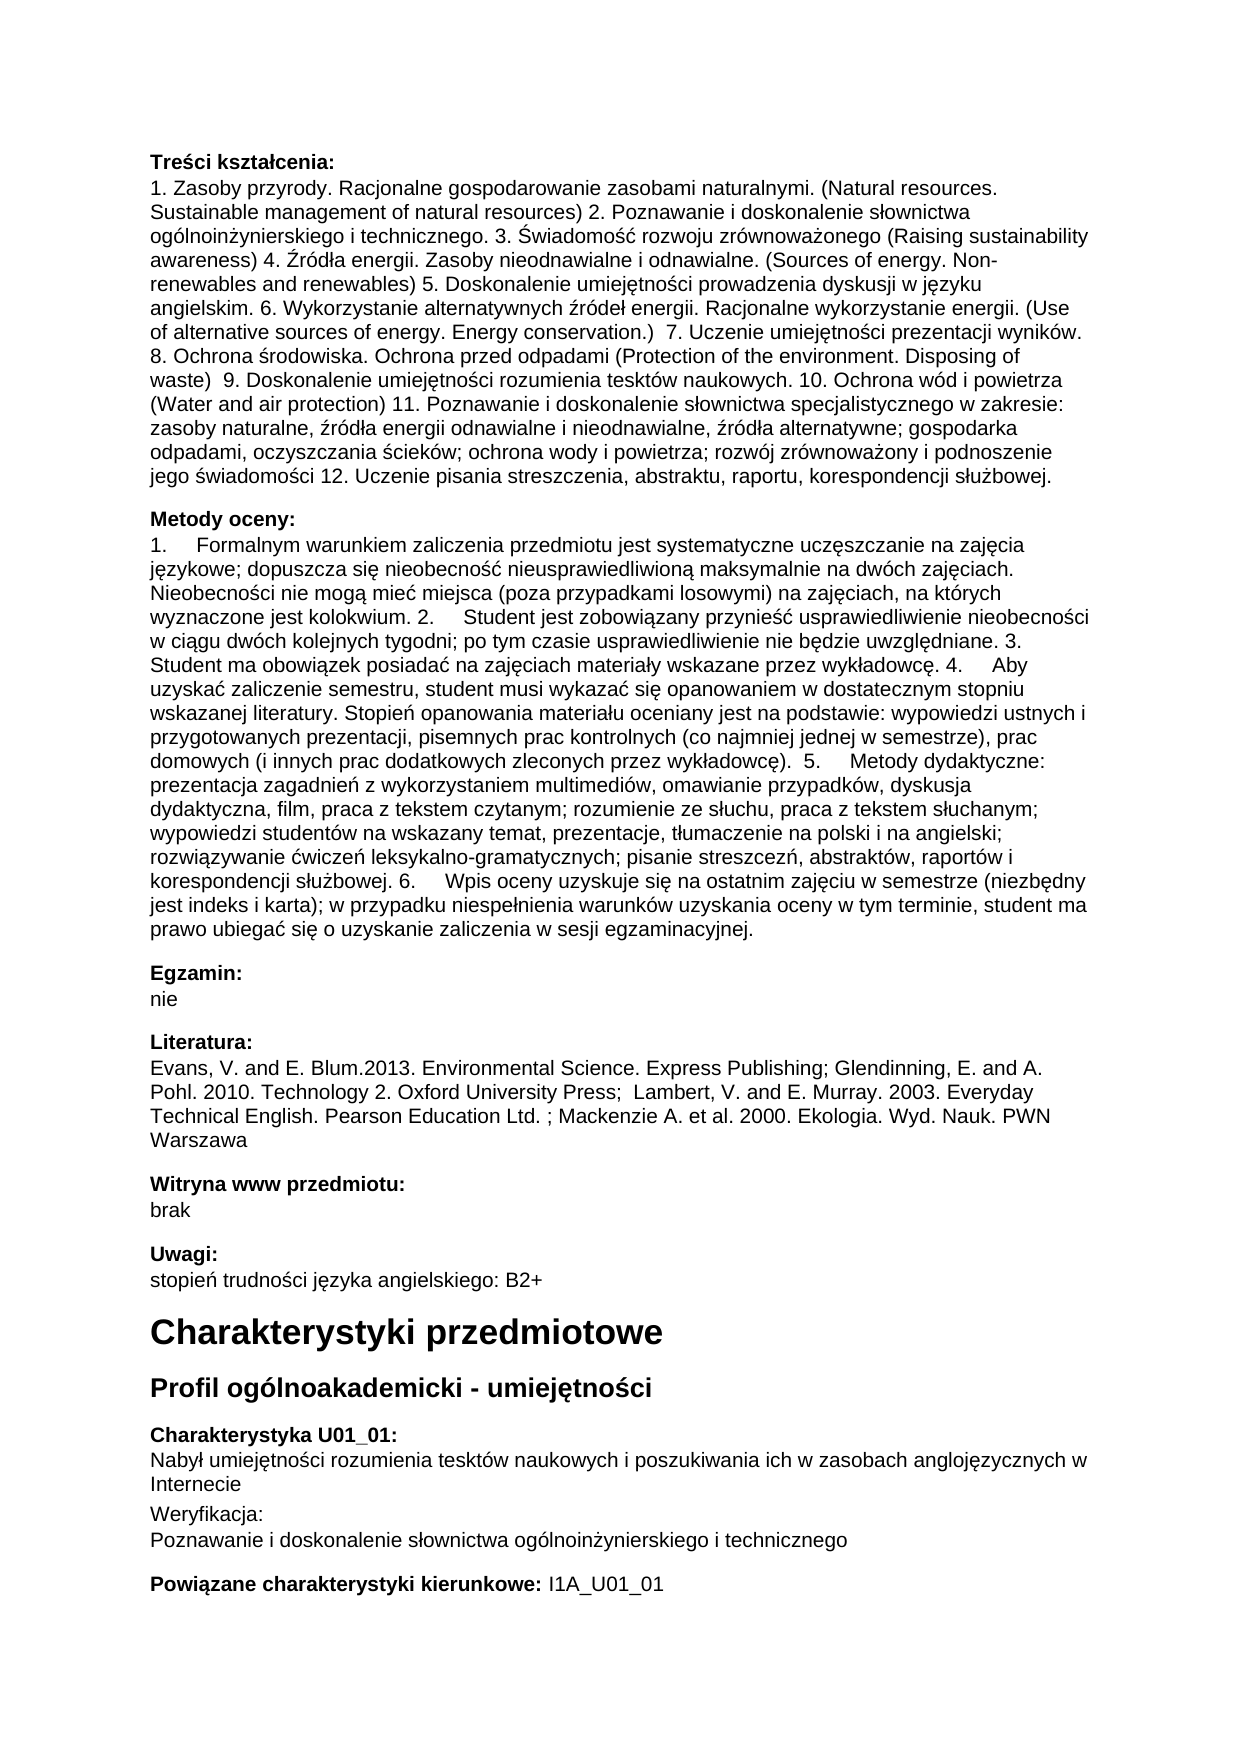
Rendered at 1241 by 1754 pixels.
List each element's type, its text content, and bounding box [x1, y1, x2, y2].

text nie [150, 986, 1090, 1010]
text Metody oceny: [150, 507, 1090, 531]
text stopień trudności języka angielskiego: B2+ [150, 1268, 1090, 1292]
text Egzamin: [150, 960, 1090, 984]
text Witryna www przedmiotu: [150, 1172, 1090, 1196]
subtitle Charakterystyki przedmiotowe [150, 1311, 1090, 1352]
subtitle Profil ogólnoakademicki - umiejętności [150, 1372, 1090, 1403]
text Treści kształcenia: [150, 150, 1090, 174]
text 1. Zasoby przyrody. Racjonalne gospodarowanie zasobami naturalnymi. (Natural resources. Sustainable management of natural resources) 2. Poznawanie i doskonalenie słownictwa ogólnoinżynierskiego i technicznego. 3. Świadomość rozwoju zrównoważonego (Raising sustainability awareness) 4. Źródła energii. Zasoby nieodnawialne i odnawialne. (Sources of energy. Non-renewables and renewables) 5. Doskonalenie umiejętności prowadzenia dyskusji w języku angielskim. 6. Wykorzystanie alternatywnych źródeł energii. Racjonalne wykorzystanie energii. (Use of alternative sources of energy. Energy conservation.) 7. Uczenie umiejętności prezentacji wyników. 8. Ochrona środowiska. Ochrona przed odpadami (Protection of the environment. Disposing of waste) 9. Doskonalenie umiejętności rozumienia tesktów naukowych. 10. Ochrona wód i powietrza (Water and air protection) 11. Poznawanie i doskonalenie słownictwa specjalistycznego w zakresie: zasoby naturalne, źródła energii odnawialne i nieodnawialne, źródła alternatywne; gospodarka odpadami, oczyszczania ścieków; ochrona wody i powietrza; rozwój zrównoważony i podnoszenie jego świadomości 12. Uczenie pisania streszczenia, abstraktu, raportu, korespondencji służbowej. [150, 176, 1090, 487]
text brak [150, 1198, 1090, 1222]
text Evans, V. and E. Blum.2013. Environmental Science. Express Publishing; Glendinning, E. and A. Pohl. 2010. Technology 2. Oxford University Press; Lambert, V. and E. Murray. 2003. Everyday Technical English. Pearson Education Ltd. ; Mackenzie A. et al. 2000. Ekologia. Wyd. Nauk. PWN Warszawa [150, 1056, 1090, 1152]
text Literatura: [150, 1030, 1090, 1054]
text Powiązane charakterystyki kierunkowe: I1A_U01_01 [150, 1572, 1090, 1596]
text Nabył umiejętności rozumienia tesktów naukowych i poszukiwania ich w zasobach anglojęzycznych w Internecie [150, 1448, 1090, 1496]
text Uwagi: [150, 1242, 1090, 1266]
text Charakterystyka U01_01: [150, 1423, 1090, 1447]
text 1. Formalnym warunkiem zaliczenia przedmiotu jest systematyczne uczęszczanie na zajęcia językowe; dopuszcza się nieobecność nieusprawiedliwioną maksymalnie na dwóch zajęciach. Nieobecności nie mogą mieć miejsca (poza przypadkami losowymi) na zajęciach, na których wyznaczone jest kolokwium. 2. Student jest zobowiązany przynieść usprawiedliwienie nieobecności w ciągu dwóch kolejnych tygodni; po tym czasie usprawiedliwienie nie będzie uwzględniane. 3. Student ma obowiązek posiadać na zajęciach materiały wskazane przez wykładowcę. 4. Aby uzyskać zaliczenie semestru, student musi wykazać się opanowaniem w dostatecznym stopniu wskazanej literatury. Stopień opanowania materiału oceniany jest na podstawie: wypowiedzi ustnych i przygotowanych prezentacji, pisemnych prac kontrolnych (co najmniej jednej w semestrze), prac domowych (i innych prac dodatkowych zleconych przez wykładowcę). 5. Metody dydaktyczne: prezentacja zagadnień z wykorzystaniem multimediów, omawianie przypadków, dyskusja dydaktyczna, film, praca z tekstem czytanym; rozumienie ze słuchu, praca z tekstem słuchanym; wypowiedzi studentów na wskazany temat, prezentacje, tłumaczenie na polski i na angielski; rozwiązywanie ćwiczeń leksykalno-gramatycznych; pisanie streszcezń, abstraktów, raportów i korespondencji służbowej. 6. Wpis oceny uzyskuje się na ostatnim zajęciu w semestrze (niezbędny jest indeks i karta); w przypadku niespełnienia warunków uzyskania oceny w tym terminie, student ma prawo ubiegać się o uzyskanie zaliczenia w sesji egzaminacyjnej. [150, 533, 1090, 941]
text Poznawanie i doskonalenie słownictwa ogólnoinżynierskiego i technicznego [150, 1528, 1090, 1552]
text Weryfikacja: [150, 1502, 1090, 1526]
